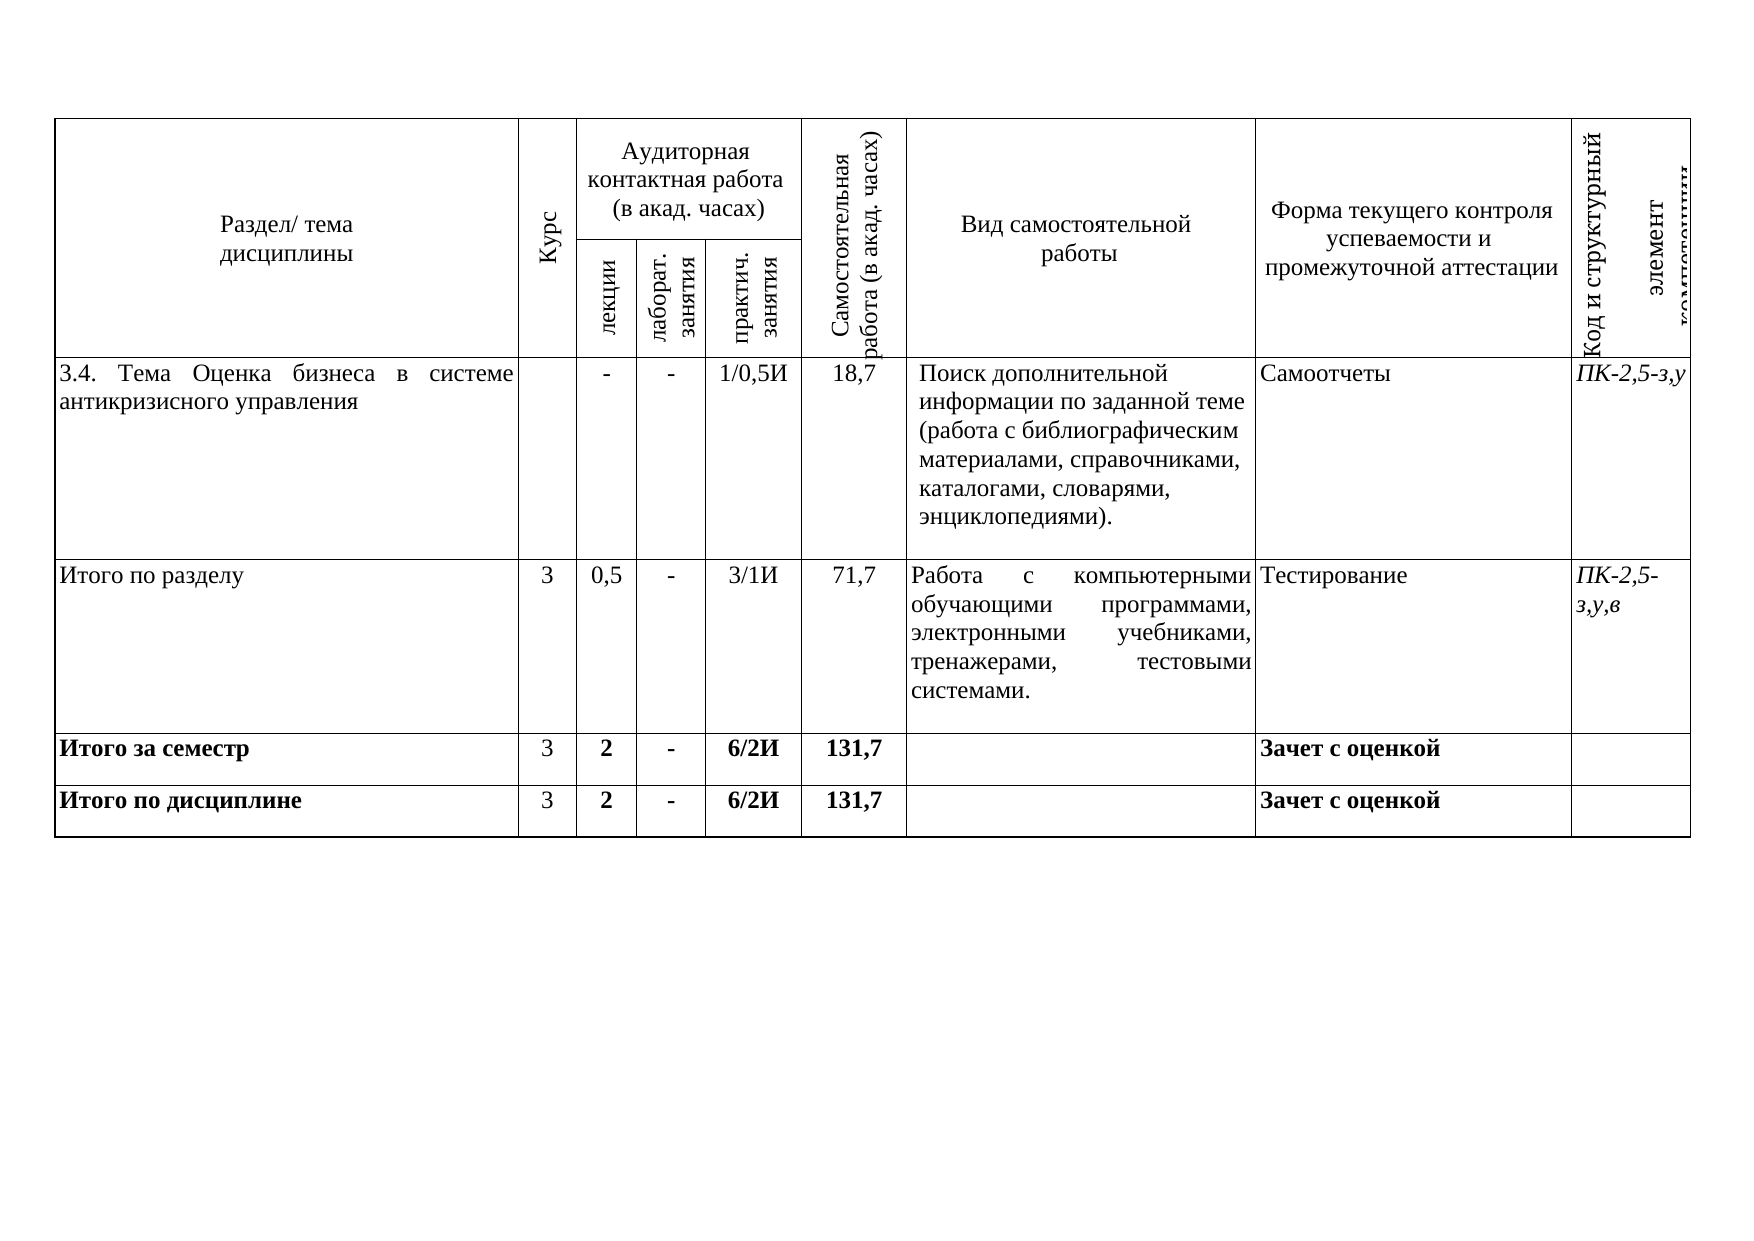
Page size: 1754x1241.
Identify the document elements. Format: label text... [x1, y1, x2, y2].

table_cell - [637, 786, 705, 836]
table_cell Тестирование [1256, 560, 1571, 732]
table_cell Зачет с оценкой [1256, 786, 1571, 836]
table_cell практич. занятия [706, 240, 801, 357]
table_cell 3 [519, 786, 576, 836]
table_cell 0,5 [577, 560, 636, 732]
table_header Вид самостоятельной работы [907, 119, 1255, 357]
table_cell 3/1И [706, 560, 801, 732]
table_cell - [637, 560, 705, 732]
table_cell 18,7 [802, 358, 906, 559]
table_cell 3 [519, 734, 576, 784]
table_cell - [577, 358, 636, 559]
table_cell Поиск дополнительной информации по заданной теме (работа с библиографическим материалами, справочниками, каталогами, словарями, энциклопедиями). [907, 358, 1255, 559]
table_cell - [637, 358, 705, 559]
table_header Раздел/ тема дисциплины [56, 119, 518, 357]
table_cell 3.4. Тема Оценка бизнеса в системе антикризисного управления [56, 358, 518, 559]
table_cell лекции [577, 240, 636, 357]
table_cell [907, 786, 1255, 836]
table_cell [1572, 786, 1690, 836]
table_cell Работа с компьютерными обучающими программами, электронными учебниками, тренажерами, тестовыми системами. [907, 560, 1255, 732]
table_header Аудиторная контактная работа (в акад. часах) [577, 119, 801, 238]
table_cell лаборат. занятия [637, 240, 705, 357]
table_cell 6/2И [706, 734, 801, 784]
table_cell 3 [519, 560, 576, 732]
table_cell Зачет с оценкой [1256, 734, 1571, 784]
table_cell 71,7 [802, 560, 906, 732]
table_cell Итого за семестр [56, 734, 518, 784]
table_header Код и структурный элемент компетенции [1572, 119, 1690, 357]
table_cell 131,7 [802, 734, 906, 784]
table_cell Итого по дисциплине [56, 786, 518, 836]
table_header Форма текущего контроля успеваемости и промежуточной аттестации [1256, 119, 1571, 357]
table_cell 131,7 [802, 786, 906, 836]
table_cell 2 [577, 734, 636, 784]
table_cell [519, 358, 576, 559]
table_cell ПК-2,5-з,у [1572, 358, 1690, 559]
table_cell 6/2И [706, 786, 801, 836]
table_cell - [637, 734, 705, 784]
table_cell 2 [577, 786, 636, 836]
table_cell Итого по разделу [56, 560, 518, 732]
table_cell [1572, 734, 1690, 784]
table_header Самостоятельная работа (в акад. часах) [802, 119, 906, 357]
table_cell [907, 734, 1255, 784]
table_cell 1/0,5И [706, 358, 801, 559]
table_cell Самоотчеты [1256, 358, 1571, 559]
table_header Курс [519, 119, 576, 357]
table_cell ПК-2,5-з,у,в [1572, 560, 1690, 732]
